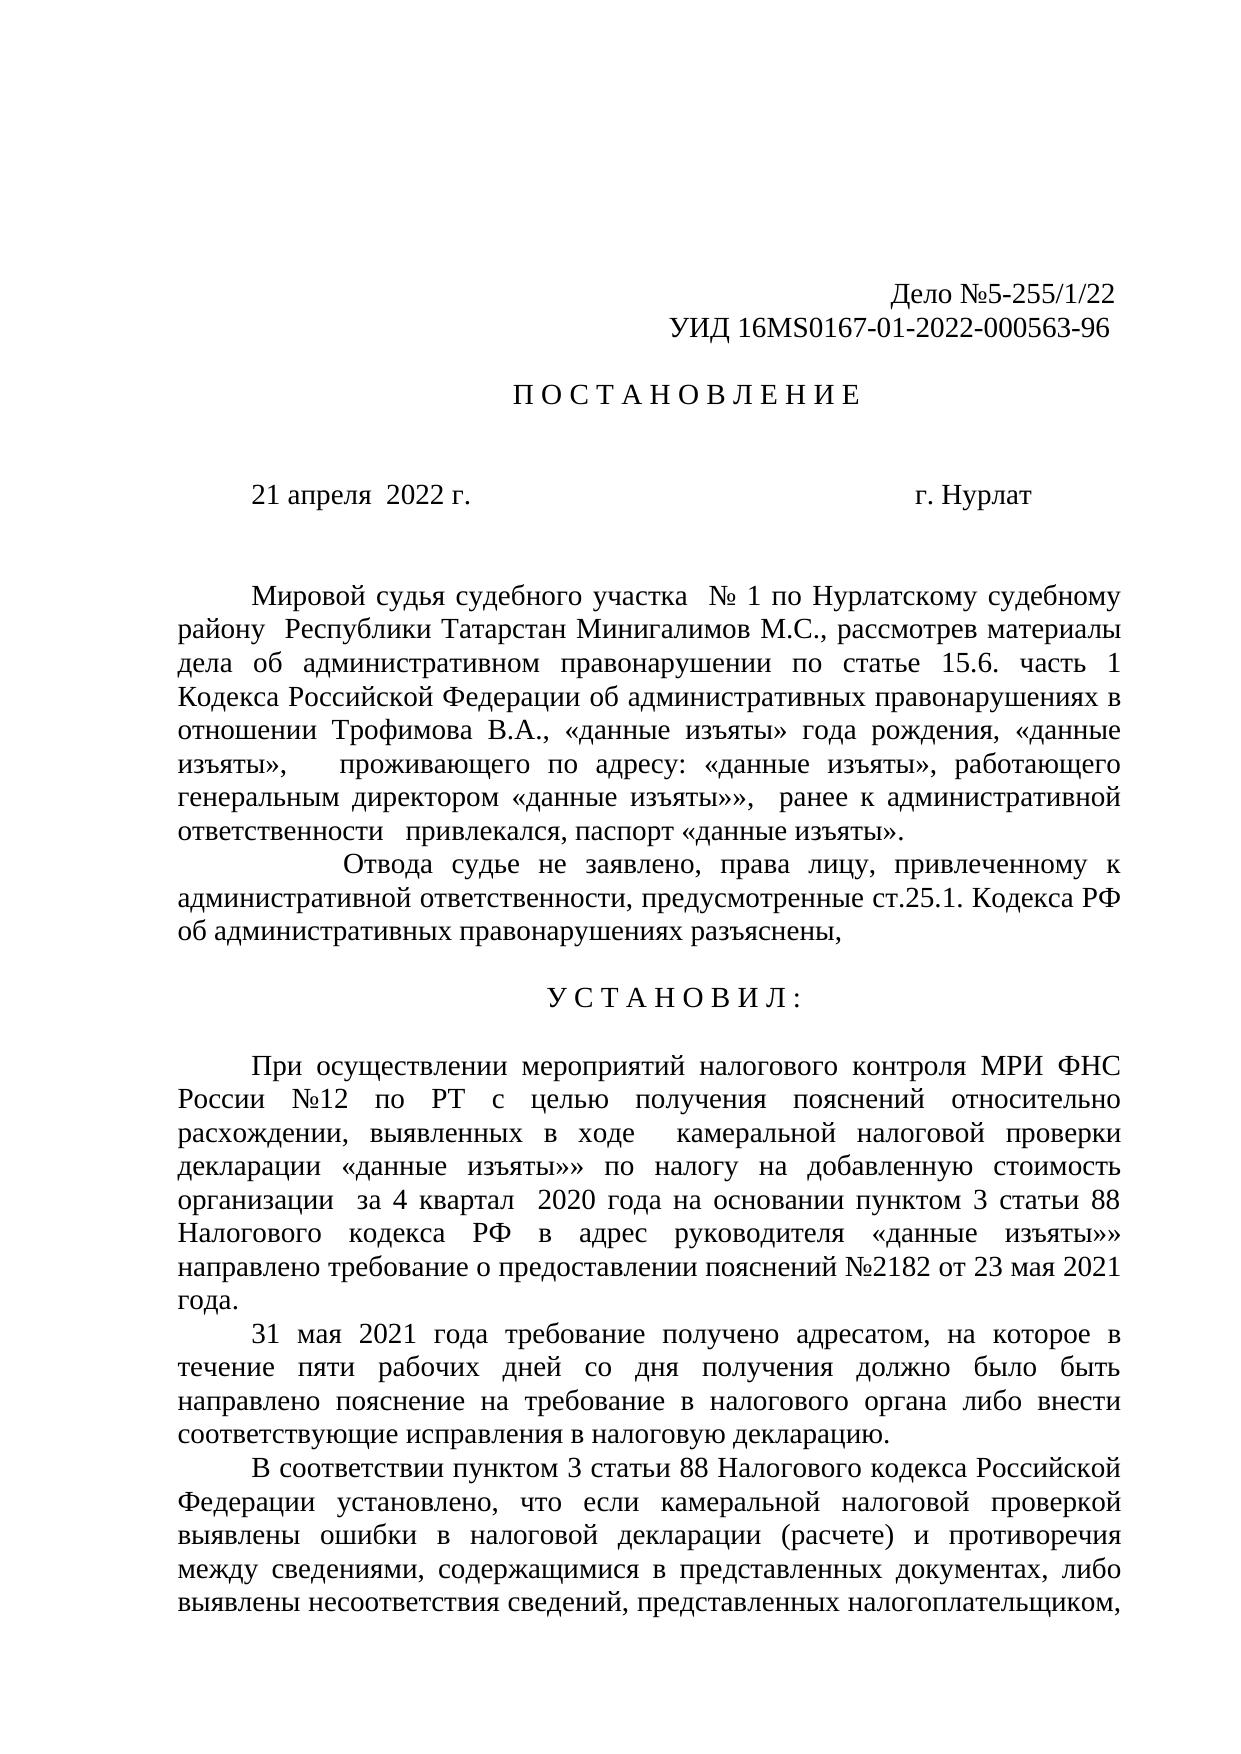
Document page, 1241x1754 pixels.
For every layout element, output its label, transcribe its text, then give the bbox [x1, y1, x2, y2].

text 31 мая 2021 года требование получено адресатом, на которое в течение пяти рабочих дней со дня получения должно было быть направлено пояснение на требование в налогового органа либо внести соответствующие исправления в налоговую декларацию. [177, 1316, 1122, 1450]
text П О С Т А Н О В Л Е Н И Е [177, 377, 1122, 410]
text Отвода судье не заявлено, права лицу, привлеченному к административной ответственности, предусмотренные ст.25.1. Кодекса РФ об административных правонарушениях разъяснены, [177, 846, 1122, 947]
text 21 апреля 2022 г. г. Нурлат [177, 477, 1122, 511]
text Дело №5-255/1/22 УИД 16MS0167-01-2022-000563-96 [177, 276, 1122, 343]
text У С Т А Н О В И Л : [177, 981, 1122, 1014]
text Мировой судья судебного участка № 1 по Нурлатскому судебному району Республики Татарстан Минигалимов М.С., рассмотрев материалы дела об административном правонарушении по статье 15.6. часть 1 Кодекса Российской Федерации об административных правонарушениях в отношении Трофимова В.А., «данные изъяты» года рождения, «данные изъяты», проживающего по адресу: «данные изъяты», работающего генеральным директором «данные изъяты»», ранее к административной ответственности привлекался, паспорт «данные изъяты». [177, 578, 1122, 846]
text При осуществлении мероприятий налогового контроля МРИ ФНС России №12 по РТ с целью получения пояснений относительно расхождении, выявленных в ходе камеральной налоговой проверки декларации «данные изъяты»» по налогу на добавленную стоимость организации за 4 квартал 2020 года на основании пунктом 3 статьи 88 Налогового кодекса РФ в адрес руководителя «данные изъяты»» направлено требование о предоставлении пояснений №2182 от 23 мая 2021 года. [177, 1048, 1122, 1316]
